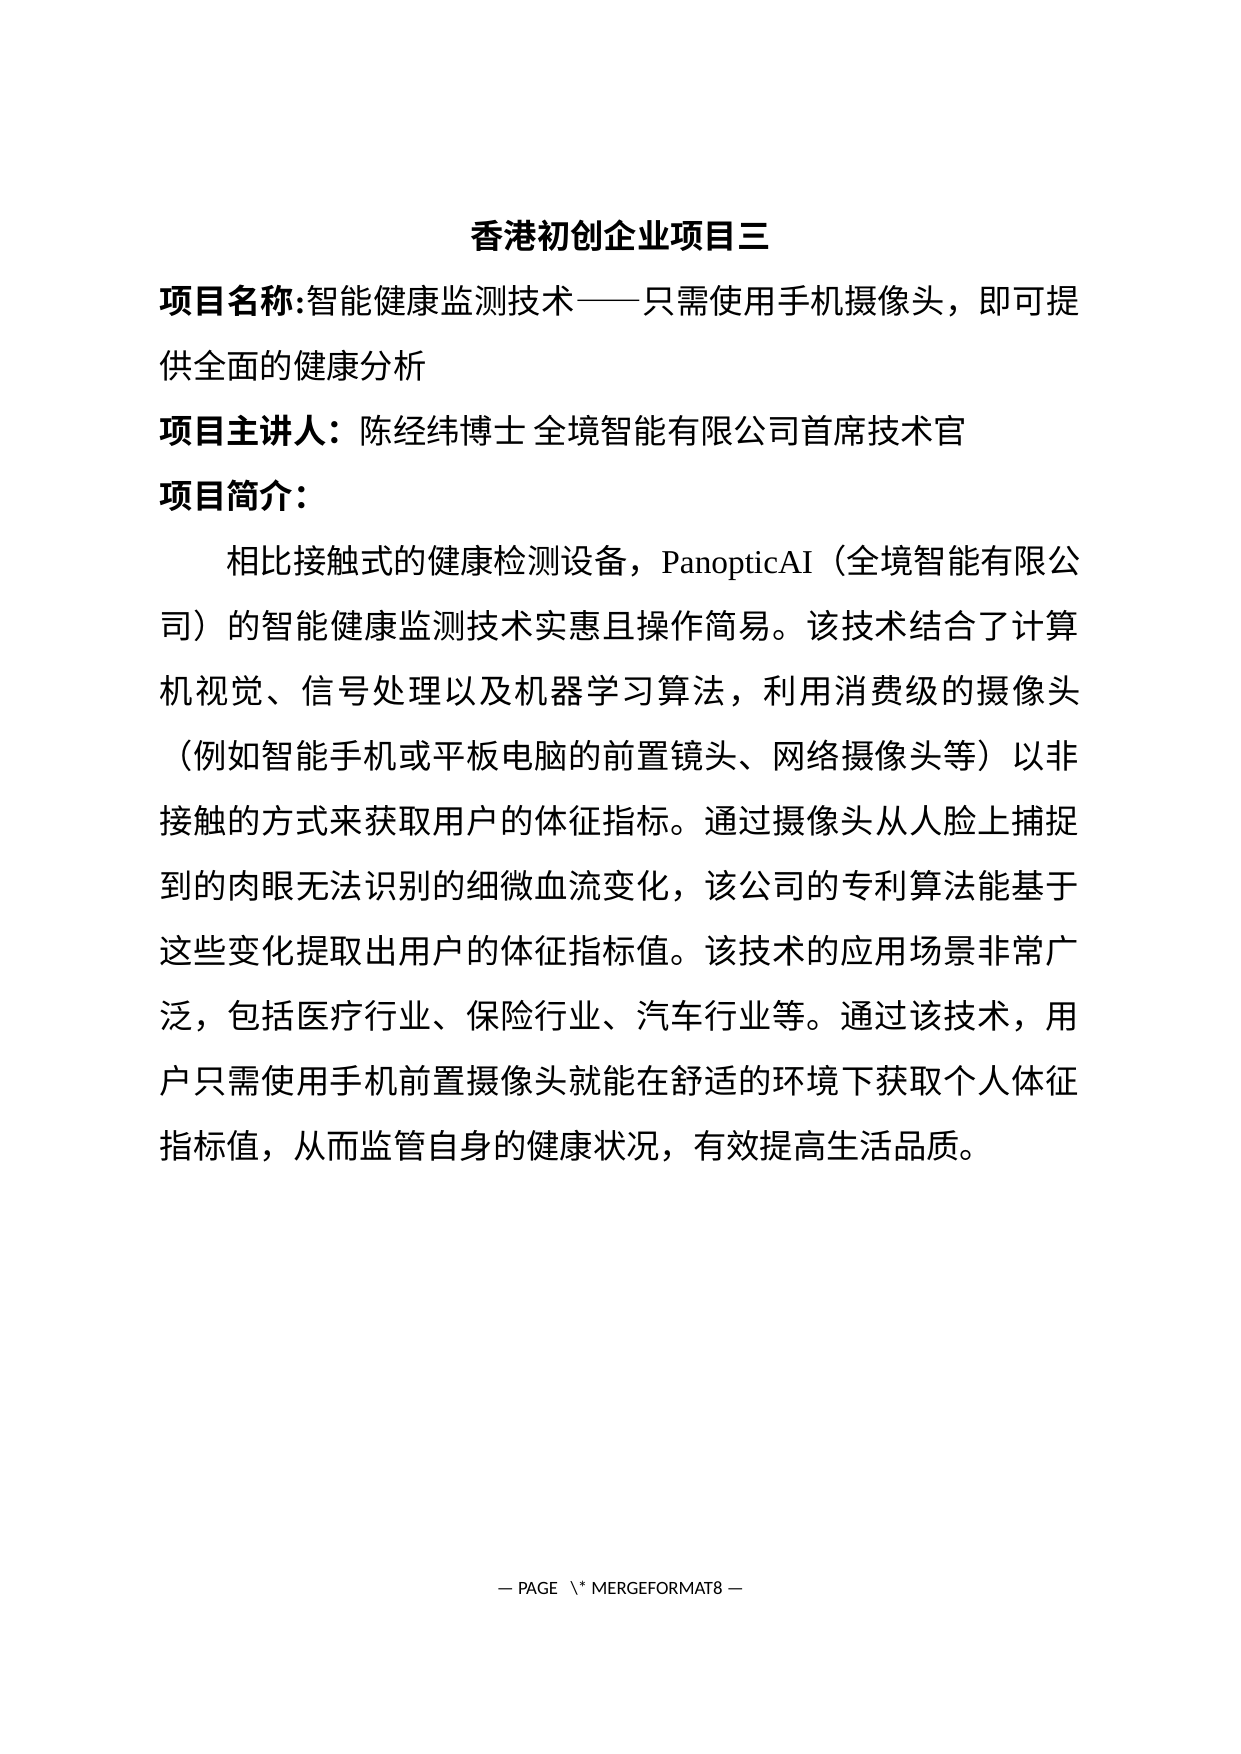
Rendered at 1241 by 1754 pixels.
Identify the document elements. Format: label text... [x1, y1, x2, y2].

text 项目简介： [159, 462, 1081, 527]
text 项目主讲人：陈经纬博士 全境智能有限公司首席技术官 [159, 397, 1081, 462]
text 相比接触式的健康检测设备，PanopticAI（全境智能有限公司）的智能健康监测技术实惠且操作简易。该技术结合了计算机视觉、信号处理以及机器学习算法，利用消费级的摄像头（例如智能手机或平板电脑的前置镜头、网络摄像头等）以非接触的方式来获取用户的体征指标。通过摄像头从人脸上捕捉到的肉眼无法识别的细微血流变化，该公司的专利算法能基于这些变化提取出用户的体征指标值。该技术的应用场景非常广泛，包括医疗行业、保险行业、汽车行业等。通过该技术，用户只需使用手机前置摄像头就能在舒适的环境下获取个人体征指标值，从而监管自身的健康状况，有效提高生活品质。 [159, 527, 1081, 1177]
text 项目名称:智能健康监测技术——只需使用手机摄像头，即可提供全面的健康分析 [159, 267, 1081, 397]
text 香港初创企业项目三 [159, 202, 1081, 267]
